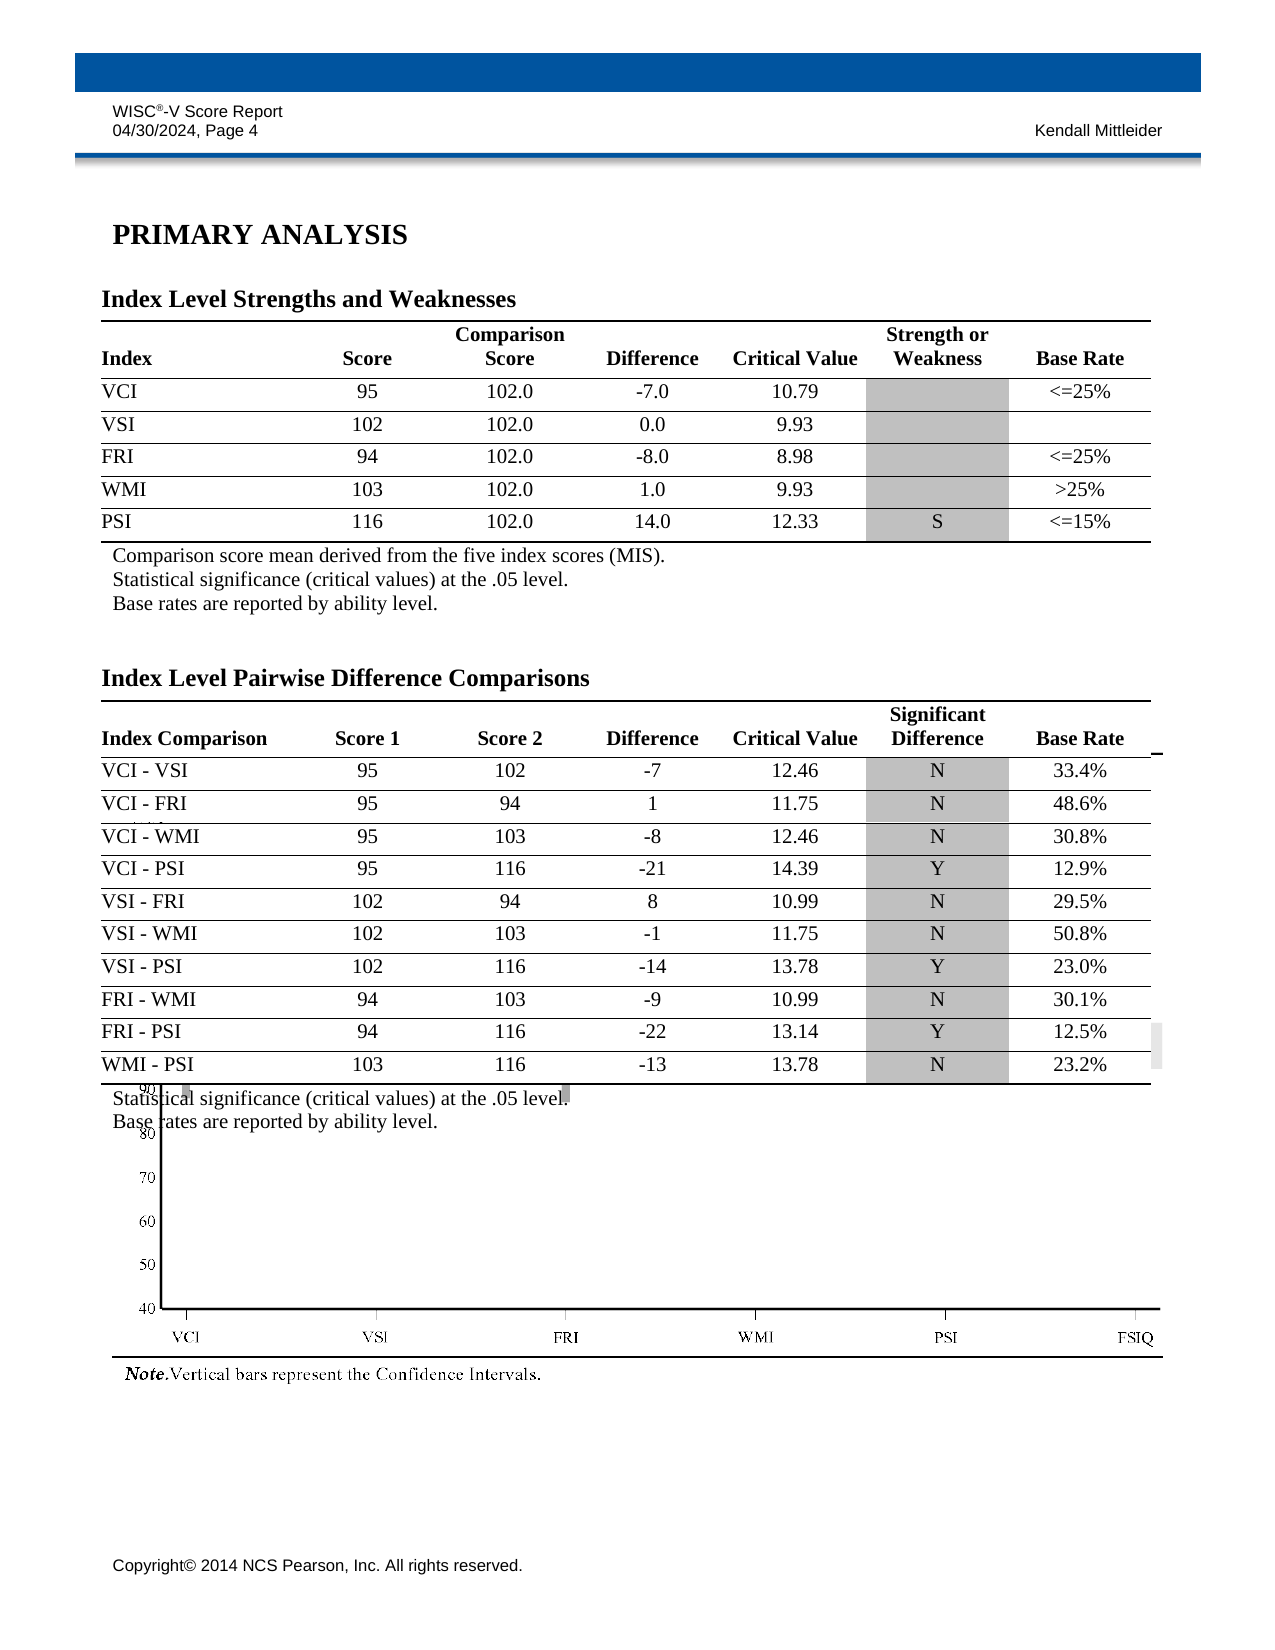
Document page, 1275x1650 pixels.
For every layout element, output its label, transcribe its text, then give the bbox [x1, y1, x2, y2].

table_cell 12.5% [1009, 1019, 1151, 1051]
table_cell -13 [581, 1052, 724, 1083]
table_cell 48.6% [1009, 791, 1151, 822]
table_cell [866, 412, 1009, 443]
table_header Significant Difference [866, 702, 1009, 757]
text Statistical significance (critical values) at the .05 level. [112, 1085, 1162, 1109]
table_cell -1 [581, 921, 724, 953]
table_cell 12.9% [1009, 856, 1151, 888]
table_header Score [296, 322, 438, 378]
table_cell N [866, 921, 1009, 953]
table_cell -9 [581, 987, 724, 1018]
table_cell 1.0 [581, 477, 724, 508]
picture [112, 716, 1163, 1384]
table_cell 103 [296, 1052, 439, 1083]
table_cell 116 [439, 954, 581, 986]
text Comparison score mean derived from the five index scores (MIS). [112, 543, 1162, 567]
table_header Index Level Pairwise Difference Comparisons [101, 663, 1151, 699]
table_cell -7.0 [581, 379, 724, 411]
table_cell S [866, 509, 1009, 541]
table_cell 9.93 [724, 477, 866, 508]
table_cell <=25% [1009, 444, 1151, 476]
table_cell PSI [101, 509, 296, 541]
table_cell 10.79 [724, 379, 866, 411]
table_cell FRI [101, 444, 296, 476]
table_cell 9.93 [724, 412, 866, 443]
table_cell 102 [296, 954, 439, 986]
table_cell <=15% [1009, 509, 1151, 541]
table_cell 102 [296, 412, 438, 443]
table_cell WMI - PSI [101, 1052, 296, 1083]
table_cell 50.8% [1009, 921, 1151, 953]
table_cell >25% [1009, 477, 1151, 508]
table_cell VCI - PSI [101, 856, 296, 888]
table_cell VCI - VSI [101, 758, 296, 790]
table_cell 94 [296, 1019, 439, 1051]
table_cell 14.0 [581, 509, 724, 541]
table_cell 13.78 [724, 954, 866, 986]
table_cell [1009, 412, 1151, 443]
table_cell 14.39 [724, 856, 866, 888]
table_header Score 1 [296, 702, 439, 757]
table_cell 102 [296, 921, 439, 953]
table_cell VCI [101, 379, 296, 411]
table_cell N [866, 987, 1009, 1018]
table_cell 12.33 [724, 509, 866, 541]
table_cell 94 [296, 987, 439, 1018]
table_cell 10.99 [724, 987, 866, 1018]
table_header Index Comparison [101, 702, 296, 757]
table_cell N [866, 758, 1009, 790]
table_header Comparison Score [438, 322, 581, 378]
table_cell FRI - PSI [101, 1019, 296, 1051]
table_cell N [866, 791, 1009, 822]
table_cell N [866, 1052, 1009, 1083]
table_cell -21 [581, 856, 724, 888]
table_cell 30.1% [1009, 987, 1151, 1018]
table_cell 8.98 [724, 444, 866, 476]
table_cell N [866, 824, 1009, 855]
text Base rates are reported by ability level. [112, 1109, 1162, 1133]
table_cell 13.78 [724, 1052, 866, 1083]
table_cell 95 [296, 758, 439, 790]
table_header Base Rate [1009, 702, 1151, 757]
table_cell -7 [581, 758, 724, 790]
table_cell 102 [296, 889, 439, 920]
table_cell VSI - PSI [101, 954, 296, 986]
table_cell 30.8% [1009, 824, 1151, 855]
table_cell 23.0% [1009, 954, 1151, 986]
table_cell 8 [581, 889, 724, 920]
table_cell VCI - WMI [101, 824, 296, 855]
table_cell 103 [439, 921, 581, 953]
table_cell 94 [439, 791, 581, 822]
table_cell 12.46 [724, 824, 866, 855]
text Statistical significance (critical values) at the .05 level. [112, 567, 1162, 591]
table_cell N [866, 889, 1009, 920]
table_cell VCI - FRI [101, 791, 296, 822]
table_header Difference [581, 702, 724, 757]
table_header Score 2 [439, 702, 581, 757]
table_header Strength or Weakness [866, 322, 1009, 378]
table_cell [866, 379, 1009, 411]
table_cell [866, 444, 1009, 476]
table_cell 0.0 [581, 412, 724, 443]
table_cell 94 [439, 889, 581, 920]
table_cell 33.4% [1009, 758, 1151, 790]
table_cell 102.0 [438, 509, 581, 541]
picture [75, 53, 1201, 92]
table_cell 102.0 [438, 412, 581, 443]
table_cell 116 [296, 509, 438, 541]
table_cell [866, 477, 1009, 508]
table_cell VSI [101, 412, 296, 443]
table_cell 13.14 [724, 1019, 866, 1051]
table_cell -22 [581, 1019, 724, 1051]
table_cell 11.75 [724, 791, 866, 822]
table_cell Y [866, 1019, 1009, 1051]
table_cell 94 [296, 444, 438, 476]
table_cell 95 [296, 824, 439, 855]
table_header Difference [581, 322, 724, 378]
table_cell 103 [439, 824, 581, 855]
table_cell VSI - FRI [101, 889, 296, 920]
table_cell 95 [296, 379, 438, 411]
table_cell 23.2% [1009, 1052, 1151, 1083]
table_header Critical Value [724, 702, 866, 757]
table_cell WMI [101, 477, 296, 508]
table_header Base Rate [1009, 322, 1151, 378]
table_cell 102.0 [438, 477, 581, 508]
table_cell <=25% [1009, 379, 1151, 411]
table_cell 95 [296, 791, 439, 822]
table_cell 116 [439, 1019, 581, 1051]
table_cell 29.5% [1009, 889, 1151, 920]
picture [75, 152, 1201, 169]
table_cell -8.0 [581, 444, 724, 476]
table_cell 1 [581, 791, 724, 822]
table_cell VSI - WMI [101, 921, 296, 953]
table_header Index Level Strengths and Weaknesses [101, 284, 1151, 320]
table_cell 116 [439, 1052, 581, 1083]
text Base rates are reported by ability level. [112, 591, 1162, 615]
table_cell -14 [581, 954, 724, 986]
table_cell 102 [439, 758, 581, 790]
table_cell Y [866, 954, 1009, 986]
table_header Index [101, 322, 296, 378]
table_cell 10.99 [724, 889, 866, 920]
table_cell -8 [581, 824, 724, 855]
table_cell 95 [296, 856, 439, 888]
table_cell 102.0 [438, 444, 581, 476]
table_cell 116 [439, 856, 581, 888]
table_cell 102.0 [438, 379, 581, 411]
table_cell FRI - WMI [101, 987, 296, 1018]
table_cell 12.46 [724, 758, 866, 790]
table_cell Y [866, 856, 1009, 888]
table_header Critical Value [724, 322, 866, 378]
table_cell 11.75 [724, 921, 866, 953]
text PRIMARY ANALYSIS [112, 217, 1162, 250]
table_cell 103 [296, 477, 438, 508]
table_cell 103 [439, 987, 581, 1018]
